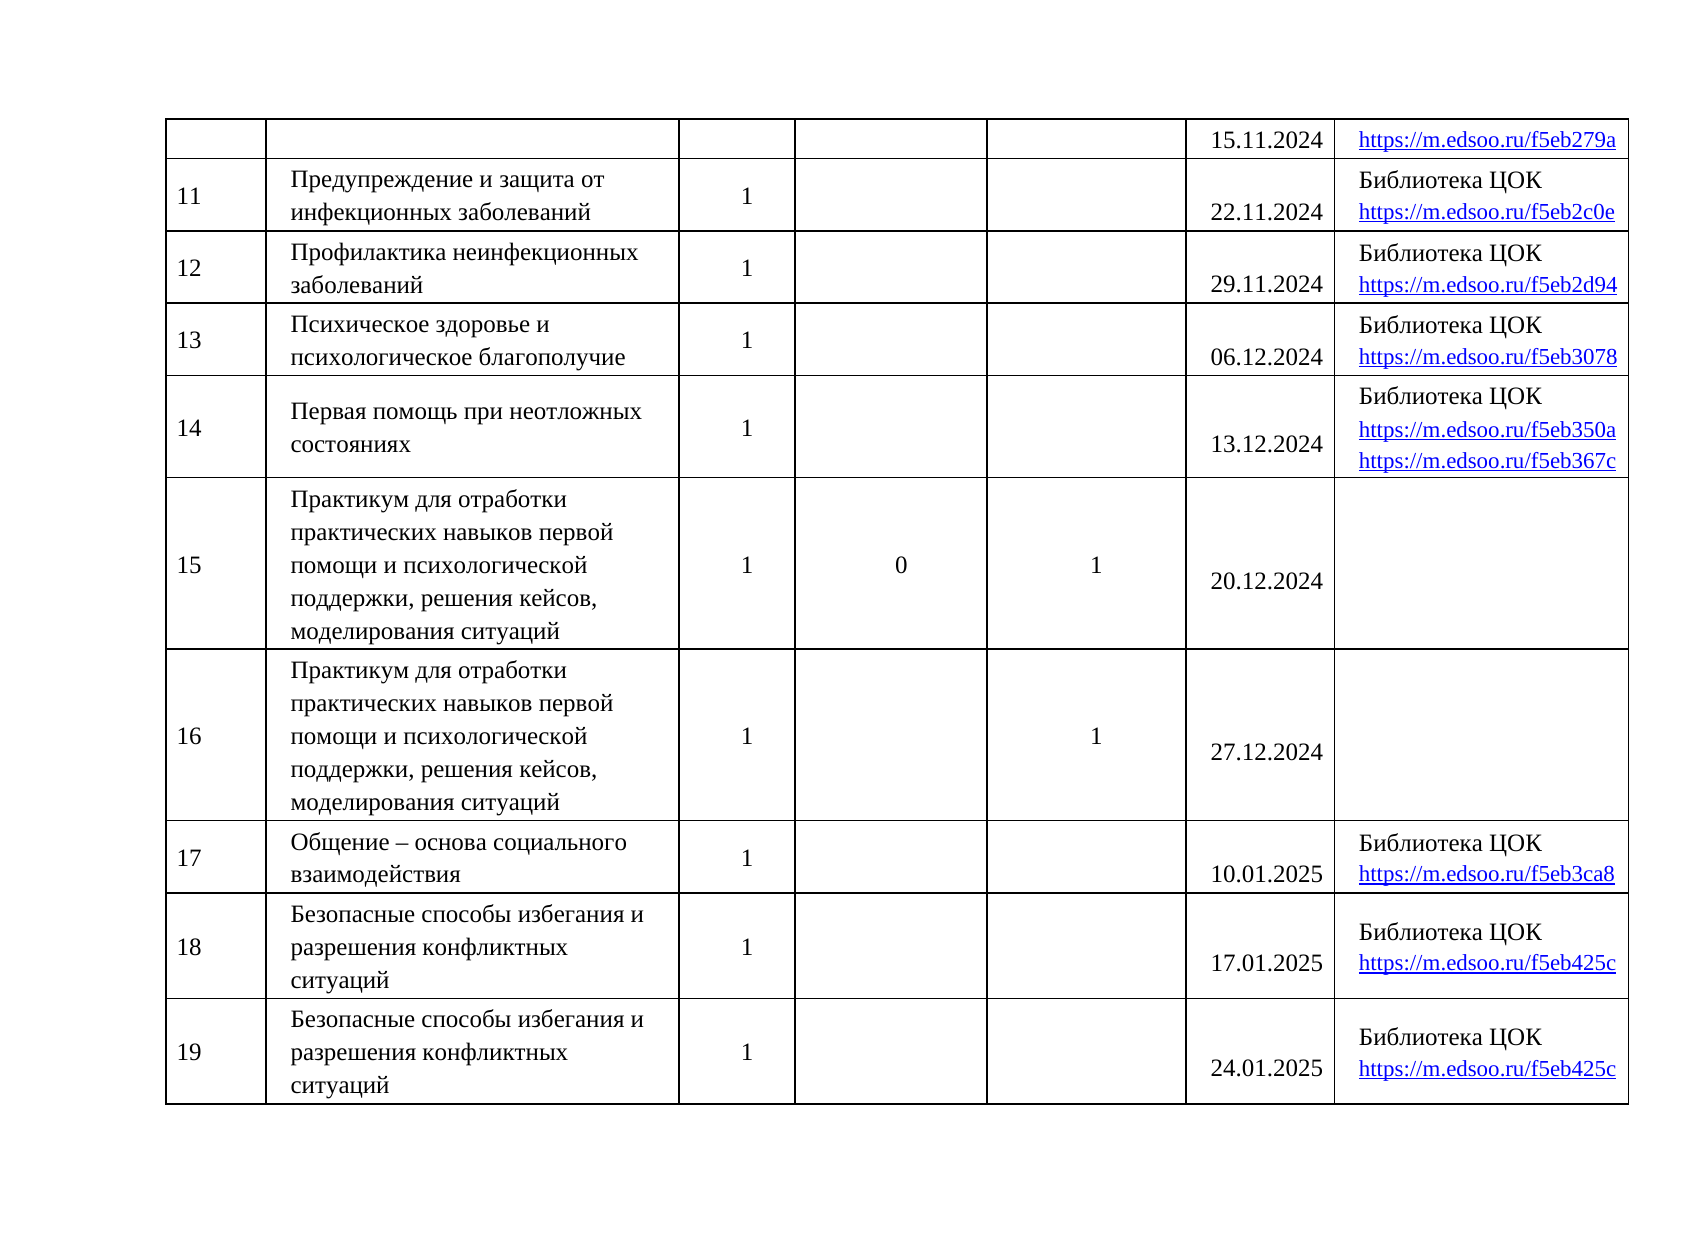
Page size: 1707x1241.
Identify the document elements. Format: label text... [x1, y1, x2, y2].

table_cell 1 [680, 999, 794, 1103]
table_cell 13.12.2024 [1187, 376, 1334, 477]
table_cell Библиотека ЦОК https://m.edsoo.ru/f5eb2c0e [1335, 159, 1628, 230]
table_cell [1335, 478, 1628, 648]
table_cell [796, 232, 986, 302]
table_cell 10 [167, 120, 265, 157]
table_cell [988, 894, 1185, 998]
table_cell Библиотека ЦОК https://m.edsoo.ru/f5eb2d94 [1335, 232, 1628, 302]
table_cell 15 [167, 478, 265, 648]
table_cell Практикум для отработки практических навыков первой помощи и психологической поддержки, решения кейсов, моделирования ситуаций [267, 478, 678, 648]
table_cell Безопасные способы избегания и разрешения конфликтных ситуаций [267, 894, 678, 998]
table_cell [796, 894, 986, 998]
table_cell Первая помощь при неотложных состояниях [267, 376, 678, 477]
table_cell 15.11.2024 [1187, 120, 1334, 157]
table_cell 14 [167, 376, 265, 477]
table_cell 1 [988, 478, 1185, 648]
table_cell [988, 304, 1185, 375]
table_cell 10.01.2025 [1187, 821, 1334, 892]
table_cell 0 [796, 478, 986, 648]
table_cell 16 [167, 650, 265, 820]
table_cell 18 [167, 894, 265, 998]
table_cell Библиотека ЦОК https://m.edsoo.ru/f5eb350a https://m.edsoo.ru/f5eb367c [1335, 376, 1628, 477]
table_cell 22.11.2024 [1187, 159, 1334, 230]
table_cell Безопасные способы избегания и разрешения конфликтных ситуаций [267, 999, 678, 1103]
table_cell 1 [680, 821, 794, 892]
table_cell [988, 120, 1185, 157]
table_cell [796, 999, 986, 1103]
table_cell [796, 650, 986, 820]
table_cell 27.12.2024 [1187, 650, 1334, 820]
table_cell 13 [167, 304, 265, 375]
table_cell 17.01.2025 [1187, 894, 1334, 998]
table_cell Библиотека ЦОК https://m.edsoo.ru/f5eb425c [1335, 999, 1628, 1103]
table_cell 19 [167, 999, 265, 1103]
table_cell 29.11.2024 [1187, 232, 1334, 302]
table_cell 12 [167, 232, 265, 302]
table_cell Предупреждение и защита от инфекционных заболеваний [267, 159, 678, 230]
table_cell Библиотека ЦОК https://m.edsoo.ru/f5eb3ca8 [1335, 821, 1628, 892]
table_cell [988, 999, 1185, 1103]
table_cell [1335, 650, 1628, 820]
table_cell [267, 120, 678, 157]
table_cell 1 [680, 478, 794, 648]
table_cell 1 [680, 159, 794, 230]
table_cell 20.12.2024 [1187, 478, 1334, 648]
table_cell Библиотека ЦОК https://m.edsoo.ru/f5eb425c [1335, 894, 1628, 998]
table_cell Общение – основа социального взаимодействия [267, 821, 678, 892]
table_cell 1 [680, 376, 794, 477]
table_cell [796, 821, 986, 892]
table_cell Психическое здоровье и психологическое благополучие [267, 304, 678, 375]
table_cell 17 [167, 821, 265, 892]
table_cell 1 [680, 304, 794, 375]
table_cell 11 [167, 159, 265, 230]
table_cell Практикум для отработки практических навыков первой помощи и психологической поддержки, решения кейсов, моделирования ситуаций [267, 650, 678, 820]
table_cell [796, 376, 986, 477]
table_cell 06.12.2024 [1187, 304, 1334, 375]
table_cell [988, 376, 1185, 477]
table_cell 1 [680, 894, 794, 998]
table_cell [988, 159, 1185, 230]
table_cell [1335, 120, 1628, 157]
table_cell Профилактика неинфекционных заболеваний [267, 232, 678, 302]
table_cell 1 [680, 232, 794, 302]
table_cell [796, 120, 986, 157]
table_cell 1 [680, 650, 794, 820]
table_cell 1 [988, 650, 1185, 820]
table_cell [796, 159, 986, 230]
table_cell [988, 232, 1185, 302]
table_cell 1 [680, 120, 794, 157]
table_cell [796, 304, 986, 375]
table_cell Библиотека ЦОК https://m.edsoo.ru/f5eb3078 [1335, 304, 1628, 375]
table_cell [988, 821, 1185, 892]
table_cell 24.01.2025 [1187, 999, 1334, 1103]
